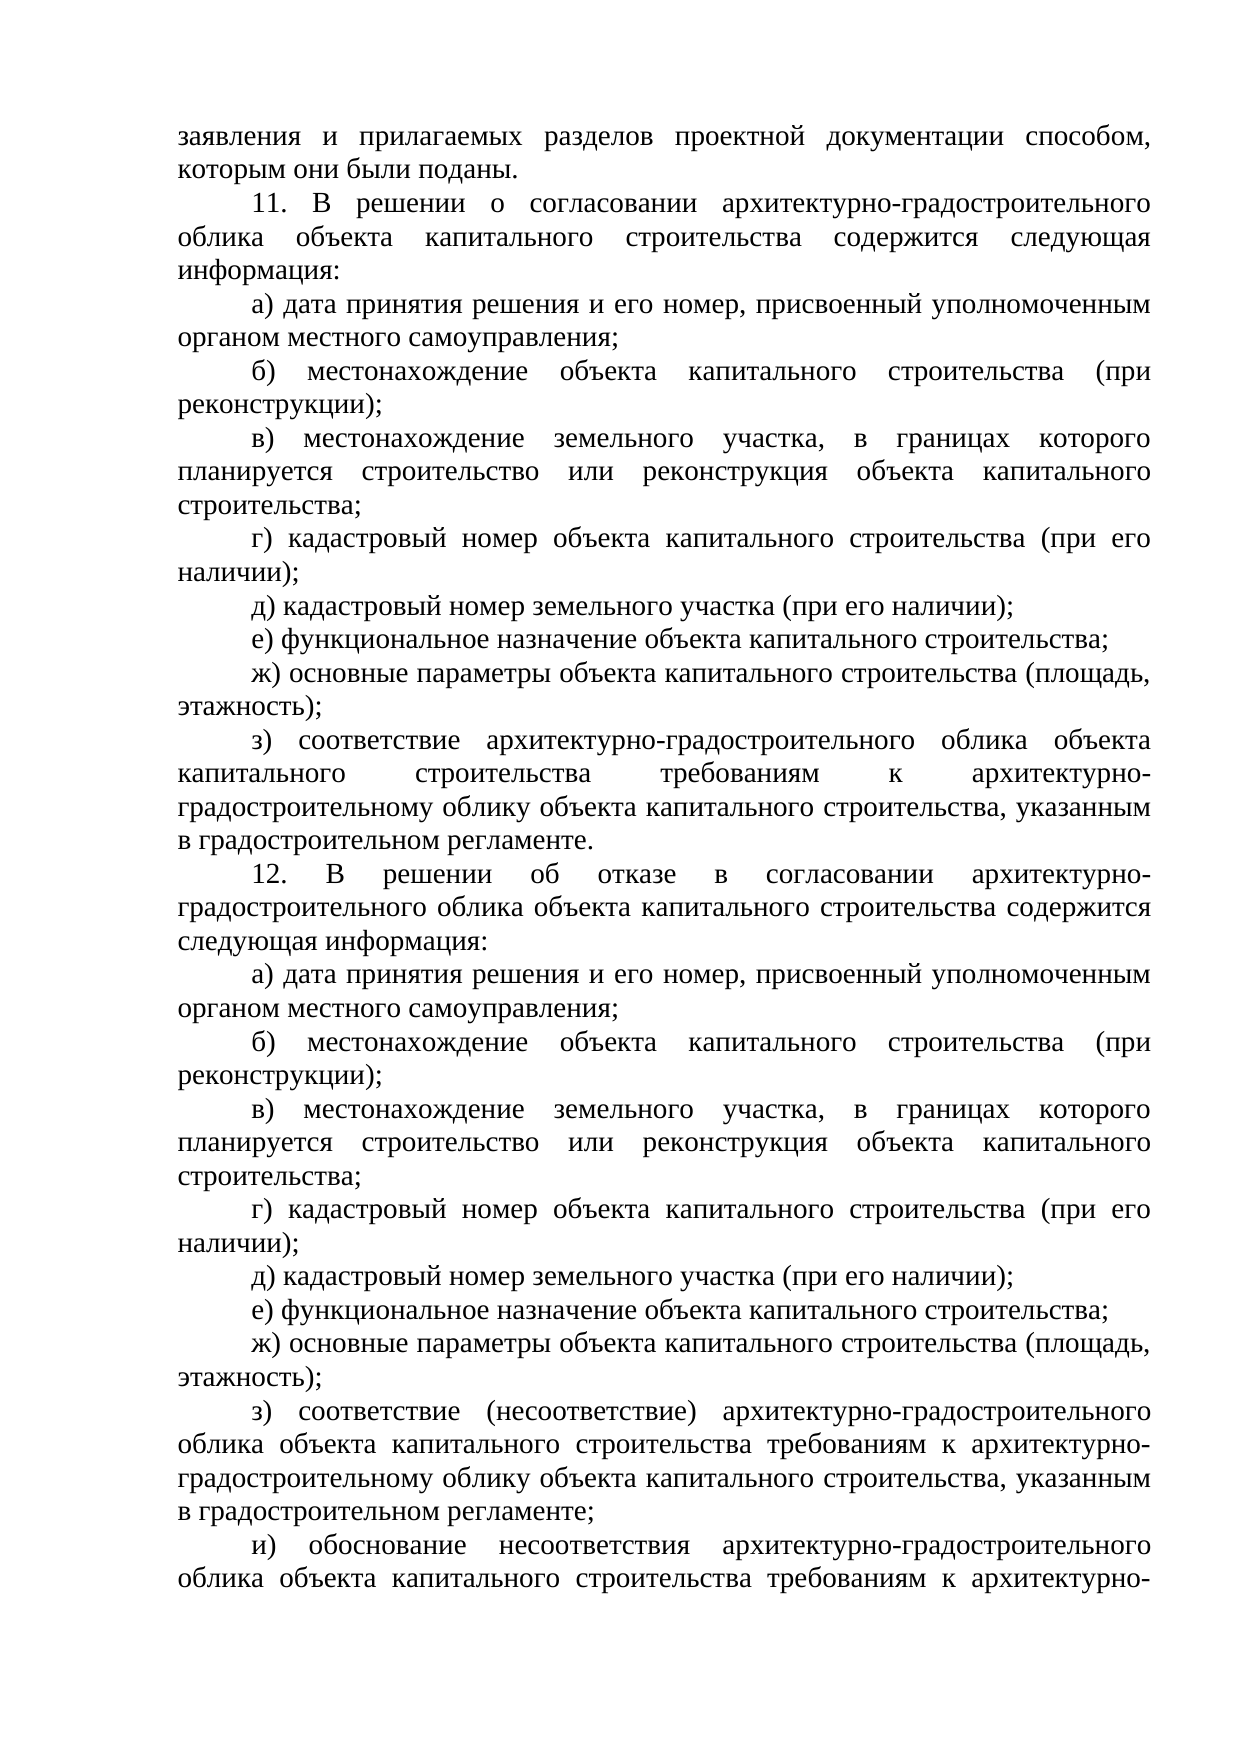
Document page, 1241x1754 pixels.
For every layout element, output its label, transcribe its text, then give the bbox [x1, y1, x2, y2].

text е) функциональное назначение объекта капитального строительства; [177, 1292, 1152, 1326]
text 11. В решении о согласовании архитектурно-градостроительного облика объекта капитального строительства содержится следующая информация: [177, 185, 1152, 286]
text г) кадастровый номер объекта капитального строительства (при его наличии); [177, 1191, 1152, 1258]
text в) местонахождение земельного участка, в границах которого планируется строительство или реконструкция объекта капитального строительства; [177, 420, 1152, 521]
text б) местонахождение объекта капитального строительства (при реконструкции); [177, 1024, 1152, 1091]
text а) дата принятия решения и его номер, присвоенный уполномоченным органом местного самоуправления; [177, 957, 1152, 1024]
text б) местонахождение объекта капитального строительства (при реконструкции); [177, 353, 1152, 420]
text е) функциональное назначение объекта капитального строительства; [177, 621, 1152, 655]
text з) соответствие архитектурно-градостроительного облика объекта капитального строительства требованиям к архитектурно-градостроительному облику объекта капитального строительства, указанным в градостроительном регламенте. [177, 722, 1152, 856]
text г) кадастровый номер объекта капитального строительства (при его наличии); [177, 521, 1152, 588]
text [177, 1527, 1152, 1594]
text з) соответствие (несоответствие) архитектурно-градостроительного облика объекта капитального строительства требованиям к архитектурно-градостроительному облику объекта капитального строительства, указанным в градостроительном регламенте; [177, 1393, 1152, 1527]
text д) кадастровый номер земельного участка (при его наличии); [177, 1258, 1152, 1292]
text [177, 118, 1152, 185]
text а) дата принятия решения и его номер, присвоенный уполномоченным органом местного самоуправления; [177, 286, 1152, 353]
text 12. В решении об отказе в согласовании архитектурно-градостроительного облика объекта капитального строительства содержится следующая информация: [177, 856, 1152, 957]
text в) местонахождение земельного участка, в границах которого планируется строительство или реконструкция объекта капитального строительства; [177, 1091, 1152, 1191]
text ж) основные параметры объекта капитального строительства (площадь, этажность); [177, 1326, 1152, 1393]
text ж) основные параметры объекта капитального строительства (площадь, этажность); [177, 655, 1152, 722]
text д) кадастровый номер земельного участка (при его наличии); [177, 588, 1152, 621]
